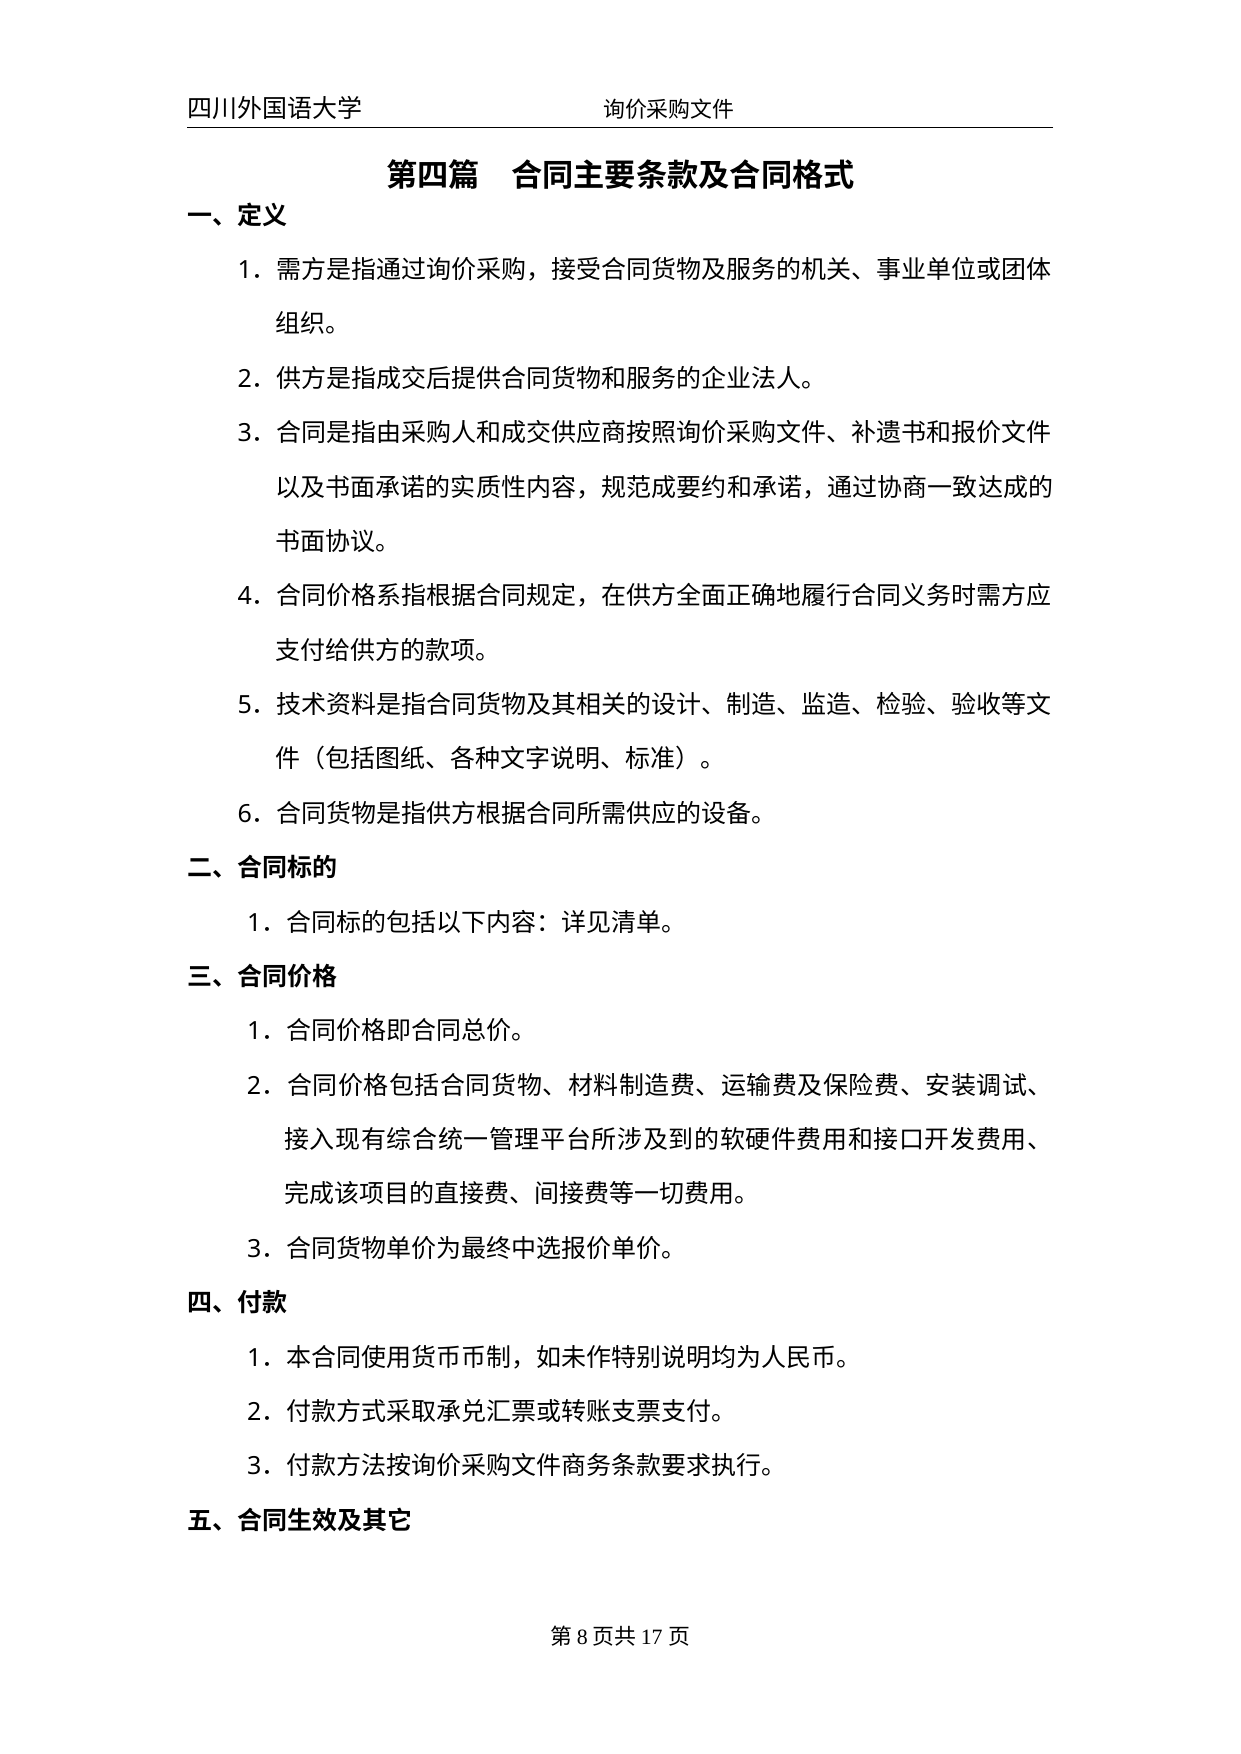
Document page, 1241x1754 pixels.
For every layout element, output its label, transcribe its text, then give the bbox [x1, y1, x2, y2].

text 第四篇 合同主要条款及合同格式 [187, 150, 1053, 195]
text 五、合同生效及其它 [187, 1500, 1053, 1536]
text 1．合同价格即合同总价。 [187, 1011, 1053, 1047]
text 四、付款 [187, 1283, 1053, 1319]
text 一、定义 [187, 195, 1053, 231]
text 1．本合同使用货币币制，如未作特别说明均为人民币。 [187, 1337, 1053, 1373]
text 6．合同货物是指供方根据合同所需供应的设备。 [187, 793, 1053, 829]
text 1．合同标的包括以下内容：详见清单。 [187, 902, 1053, 938]
text 4．合同价格系指根据合同规定，在供方全面正确地履行合同义务时需方应支付给供方的款项。 [237, 576, 1053, 666]
text 3．合同是指由采购人和成交供应商按照询价采购文件、补遗书和报价文件以及书面承诺的实质性内容，规范成要约和承诺，通过协商一致达成的书面协议。 [237, 413, 1053, 558]
text 3．付款方法按询价采购文件商务条款要求执行。 [187, 1446, 1053, 1482]
text 1．需方是指通过询价采购，接受合同货物及服务的机关、事业单位或团体组织。 [237, 249, 1053, 340]
text 2．付款方式采取承兑汇票或转账支票支付。 [187, 1391, 1053, 1428]
text 三、合同价格 [187, 956, 1053, 993]
text 2．合同价格包括合同货物、材料制造费、运输费及保险费、安装调试、接入现有综合统一管理平台所涉及到的软硬件费用和接口开发费用、完成该项目的直接费、间接费等一切费用。 [247, 1065, 1053, 1210]
text 5．技术资料是指合同货物及其相关的设计、制造、监造、检验、验收等文件（包括图纸、各种文字说明、标准）。 [237, 684, 1053, 775]
text 二、合同标的 [187, 848, 1053, 884]
text 2．供方是指成交后提供合同货物和服务的企业法人。 [187, 358, 1053, 394]
text 3．合同货物单价为最终中选报价单价。 [187, 1228, 1053, 1264]
